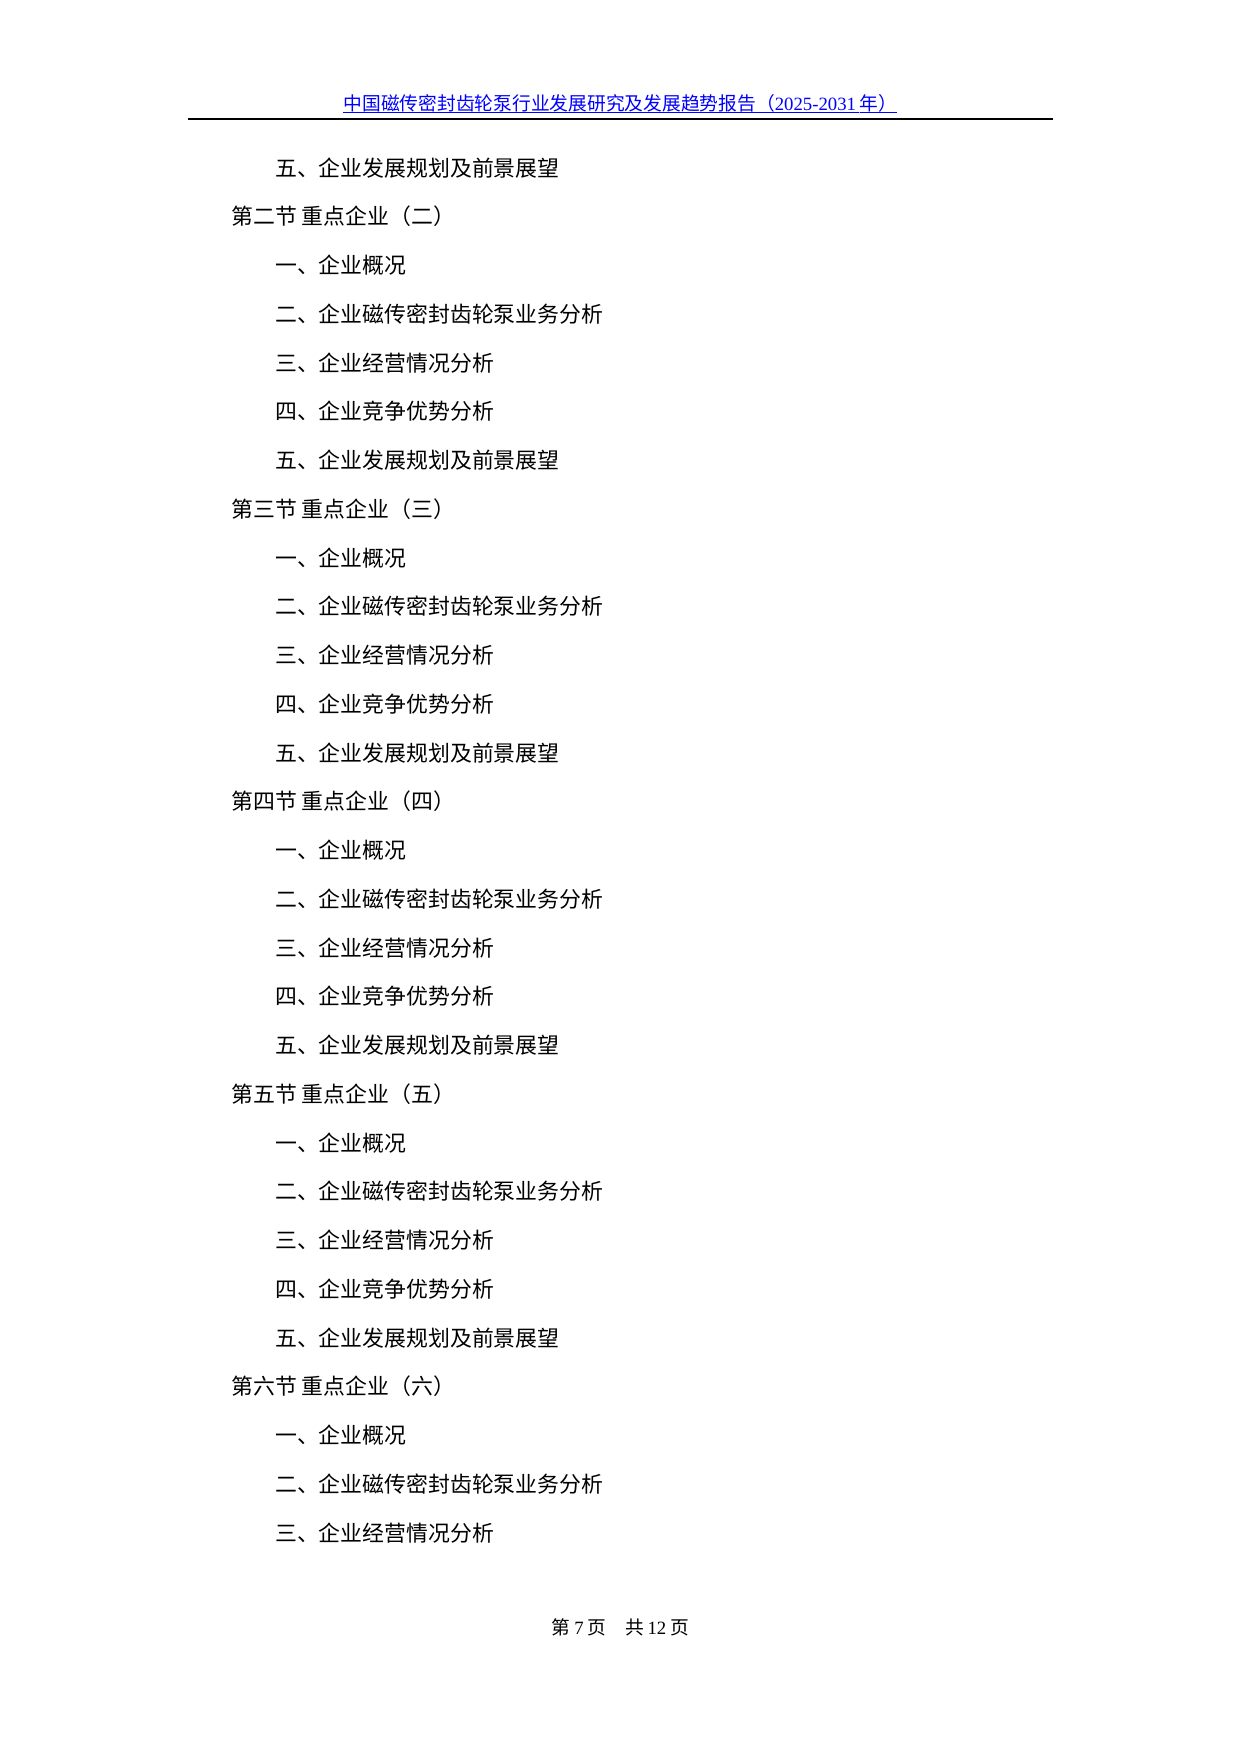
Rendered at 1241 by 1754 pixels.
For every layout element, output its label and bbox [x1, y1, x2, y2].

text [187, 150, 1053, 1548]
